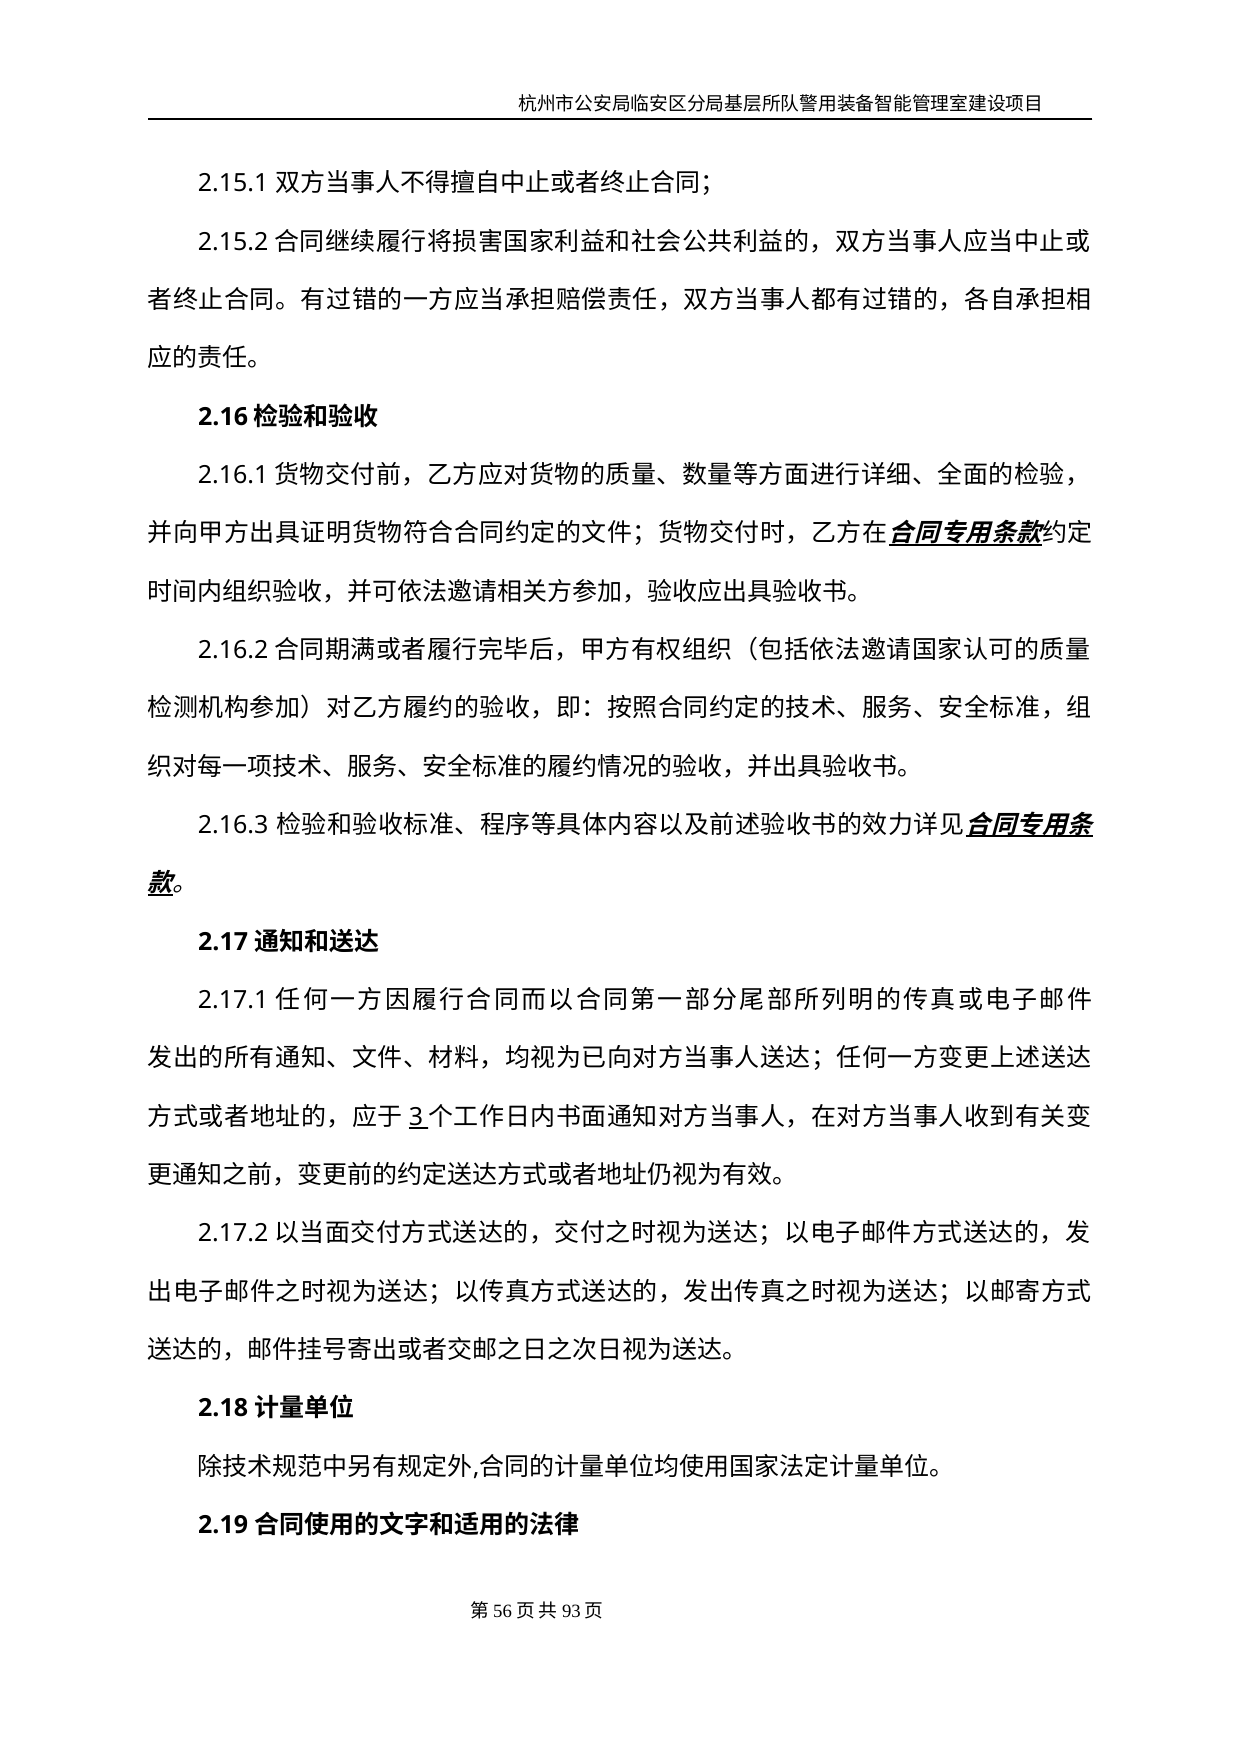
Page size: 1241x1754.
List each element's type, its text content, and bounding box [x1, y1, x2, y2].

text 2.16.2合同期满或者履行完毕后，甲方有权组织（包括依法邀请国家认可的质量检测机构参加）对乙方履约的验收，即：按照合同约定的技术、服务、安全标准，组织对每一项技术、服务、安全标准的履约情况的验收，并出具验收书。 [148, 612, 1092, 787]
text 2.16.1货物交付前，乙方应对货物的质量、数量等方面进行详细、全面的检验，并向甲方出具证明货物符合合同约定的文件；货物交付时，乙方在合同专用条款约定时间内组织验收，并可依法邀请相关方参加，验收应出具验收书。 [148, 437, 1092, 612]
text 2.18 计量单位 [148, 1370, 1092, 1428]
text 除技术规范中另有规定外,合同的计量单位均使用国家法定计量单位。 [148, 1428, 1092, 1487]
text 2.15.1 双方当事人不得擅自中止或者终止合同； [148, 145, 1092, 203]
text 2.17.2以当面交付方式送达的，交付之时视为送达；以电子邮件方式送达的，发出电子邮件之时视为送达；以传真方式送达的，发出传真之时视为送达；以邮寄方式送达的，邮件挂号寄出或者交邮之日之次日视为送达。 [148, 1195, 1092, 1370]
text 2.15.2合同继续履行将损害国家利益和社会公共利益的，双方当事人应当中止或者终止合同。有过错的一方应当承担赔偿责任，双方当事人都有过错的，各自承担相应的责任。 [148, 203, 1092, 378]
text 2.19 合同使用的文字和适用的法律 [148, 1487, 1092, 1545]
text 2.17.1任何一方因履行合同而以合同第一部分尾部所列明的传真或电子邮件 发出的所有通知、文件、材料，均视为已向对方当事人送达；任何一方变更上述送达方式或者地址的，应于3个工作日内书面通知对方当事人，在对方当事人收到有关变更通知之前，变更前的约定送达方式或者地址仍视为有效。 [148, 962, 1092, 1195]
text 2.16.3 检验和验收标准、程序等具体内容以及前述验收书的效力详见合同专用条款。 [148, 787, 1092, 903]
text 2.16检验和验收 [148, 378, 1092, 437]
text 2.17 通知和送达 [148, 903, 1092, 962]
